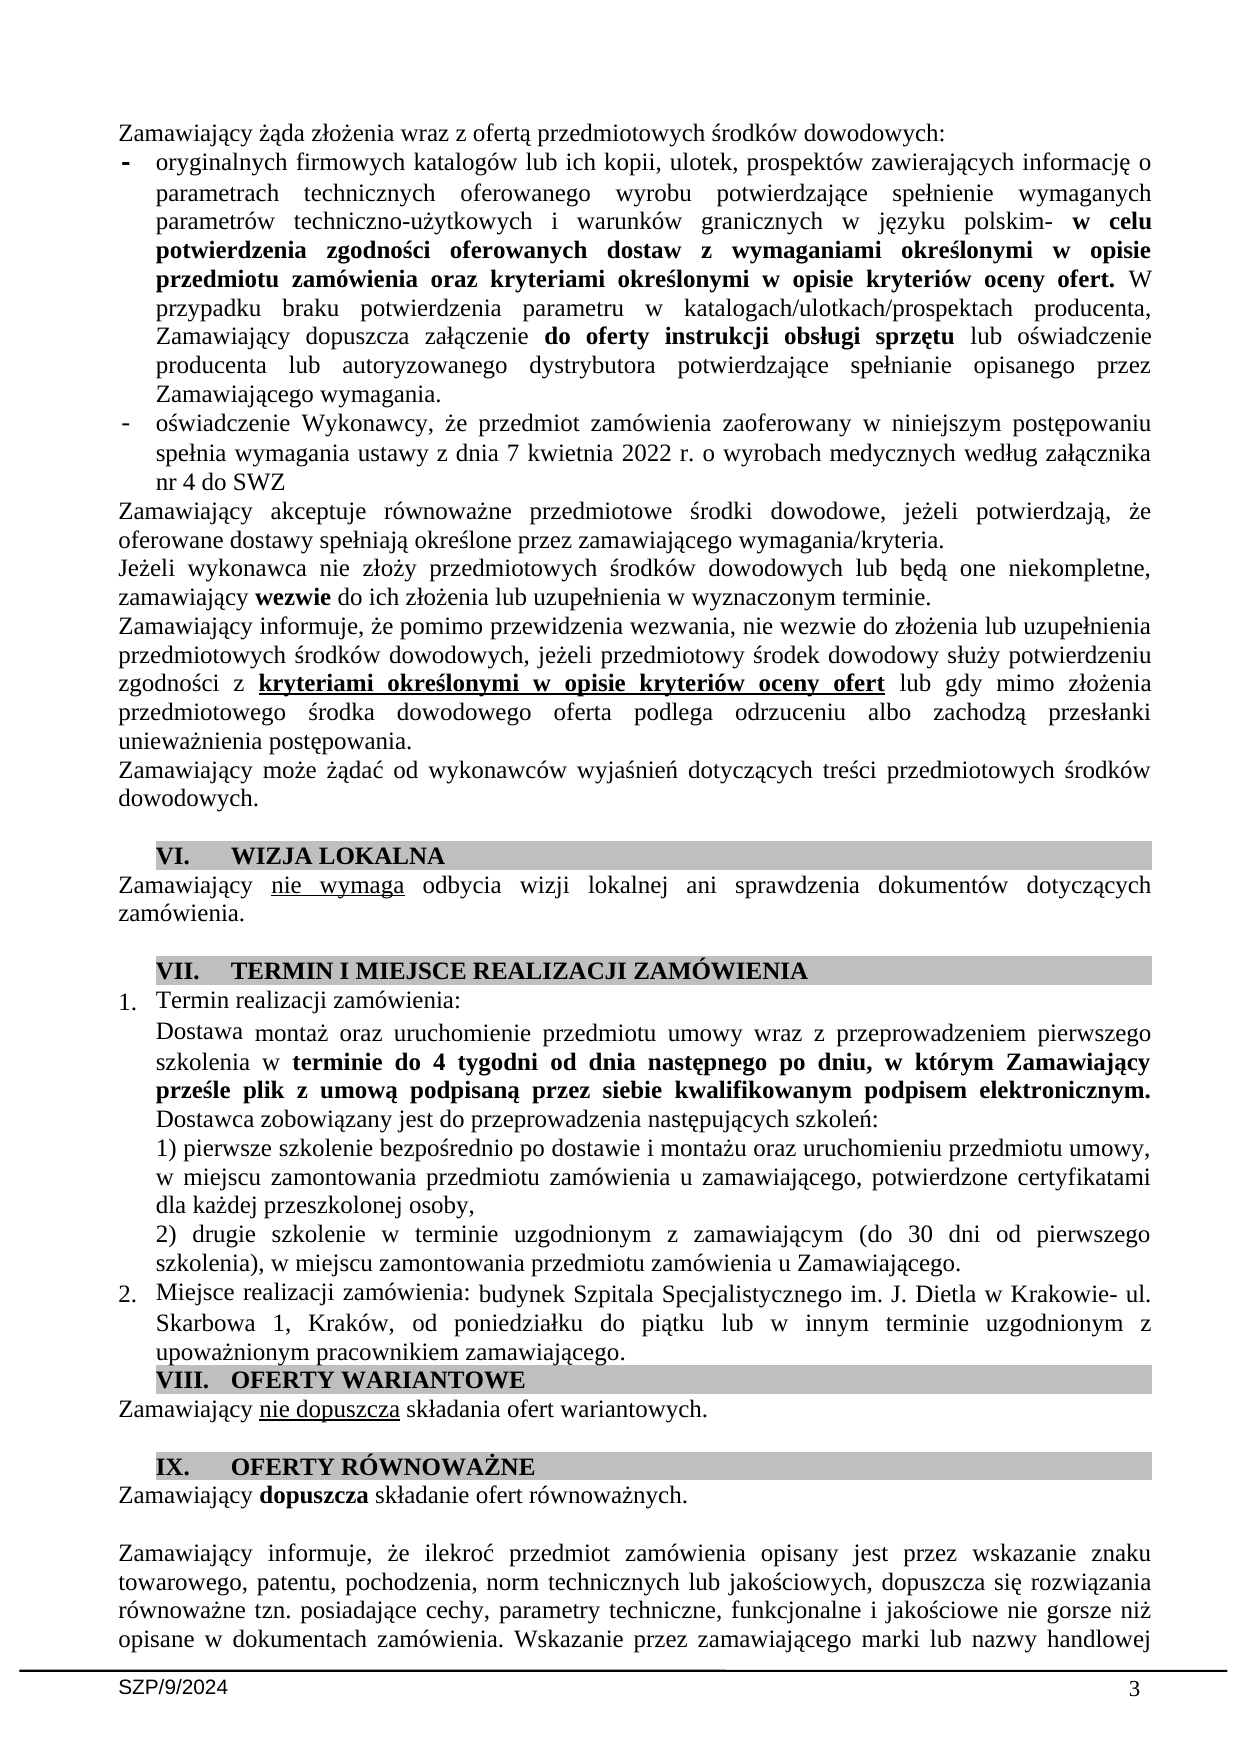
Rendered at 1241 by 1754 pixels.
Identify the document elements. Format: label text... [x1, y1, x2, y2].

list OFERTY RÓWNOWAŻNE [156, 1452, 1152, 1480]
text Zamawiający nie dopuszcza składania ofert wariantowych. [118, 1394, 1152, 1423]
list oryginalnych firmowych katalogów lub ich kopii, ulotek, prospektów zawierających informację o parametrach technicznych oferowanego wyrobu potwierdzające spełnienie wymaganych parametrów techniczno-użytkowych i warunków granicznych w języku polskim- w celu potwierdzenia zgodności oferowanych dostaw z wymaganiami określonymi w opisie przedmiotu zamówienia oraz kryteriami określonymi w opisie kryteriów oceny ofert. W przypadku braku potwierdzenia parametru w katalogach/ulotkach/prospektach producenta, Zamawiający dopuszcza załączenie do oferty instrukcji obsługi sprzętu lub oświadczenie producenta lub autoryzowanego dystrybutora potwierdzające spełnianie opisanego przez Zamawiającego wymagania. [118, 147, 1152, 408]
text Zamawiający dopuszcza składanie ofert równoważnych. [118, 1480, 1152, 1509]
list Termin realizacji zamówienia: [118, 985, 1152, 1016]
text 1) pierwsze szkolenie bezpośrednio po dostawie i montażu oraz uruchomieniu przedmiotu umowy, w miejscu zamontowania przedmiotu zamówienia u zamawiającego, potwierdzone certyfikatami dla każdej przeszkolonej osoby, [156, 1133, 1152, 1219]
list oświadczenie Wykonawcy, że przedmiot zamówienia zaoferowany w niniejszym postępowaniu spełnia wymagania ustawy z dnia 7 kwietnia 2022 r. o wyrobach medycznych według załącznika nr 4 do SWZ [118, 408, 1152, 496]
list OFERTY WARIANTOWE [156, 1365, 1152, 1394]
text Zamawiający może żądać od wykonawców wyjaśnień dotyczących treści przedmiotowych środków dowodowych. [118, 755, 1152, 812]
text Dostawa montaż oraz uruchomienie przedmiotu umowy wraz z przeprowadzeniem pierwszego szkolenia w terminie do 4 tygodni od dnia następnego po dniu, w którym Zamawiający prześle plik z umową podpisaną przez siebie kwalifikowanym podpisem elektronicznym. Dostawca zobowiązany jest do przeprowadzenia następujących szkoleń: [156, 1016, 1152, 1133]
text Zamawiający nie wymaga odbycia wizji lokalnej ani sprawdzenia dokumentów dotyczących zamówienia. [118, 870, 1152, 927]
text Zamawiający żąda złożenia wraz z ofertą przedmiotowych środków dowodowych: [118, 118, 1152, 147]
list Miejsce realizacji zamówienia: budynek Szpitala Specjalistycznego im. J. Dietla w Krakowie- ul. Skarbowa 1, Kraków, od poniedziałku do piątku lub w innym terminie uzgodnionym z upoważnionym pracownikiem zamawiającego. [118, 1277, 1152, 1365]
text Zamawiający akceptuje równoważne przedmiotowe środki dowodowe, jeżeli potwierdzają, że oferowane dostawy spełniają określone przez zamawiającego wymagania/kryteria. [118, 496, 1152, 553]
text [118, 1538, 1152, 1653]
text Jeżeli wykonawca nie złoży przedmiotowych środków dowodowych lub będą one niekompletne, zamawiający wezwie do ich złożenia lub uzupełnienia w wyznaczonym terminie. [118, 553, 1152, 611]
text Zamawiający informuje, że pomimo przewidzenia wezwania, nie wezwie do złożenia lub uzupełnienia przedmiotowych środków dowodowych, jeżeli przedmiotowy środek dowodowy służy potwierdzeniu zgodności z kryteriami określonymi w opisie kryteriów oceny ofert lub gdy mimo złożenia przedmiotowego środka dowodowego oferta podlega odrzuceniu albo zachodzą przesłanki unieważnienia postępowania. [118, 611, 1152, 755]
text 2) drugie szkolenie w terminie uzgodnionym z zamawiającym (do 30 dni od pierwszego szkolenia), w miejscu zamontowania przedmiotu zamówienia u Zamawiającego. [156, 1219, 1152, 1277]
list WIZJA LOKALNA [156, 841, 1152, 870]
list TERMIN I MIEJSCE REALIZACJI ZAMÓWIENIA [156, 956, 1152, 985]
